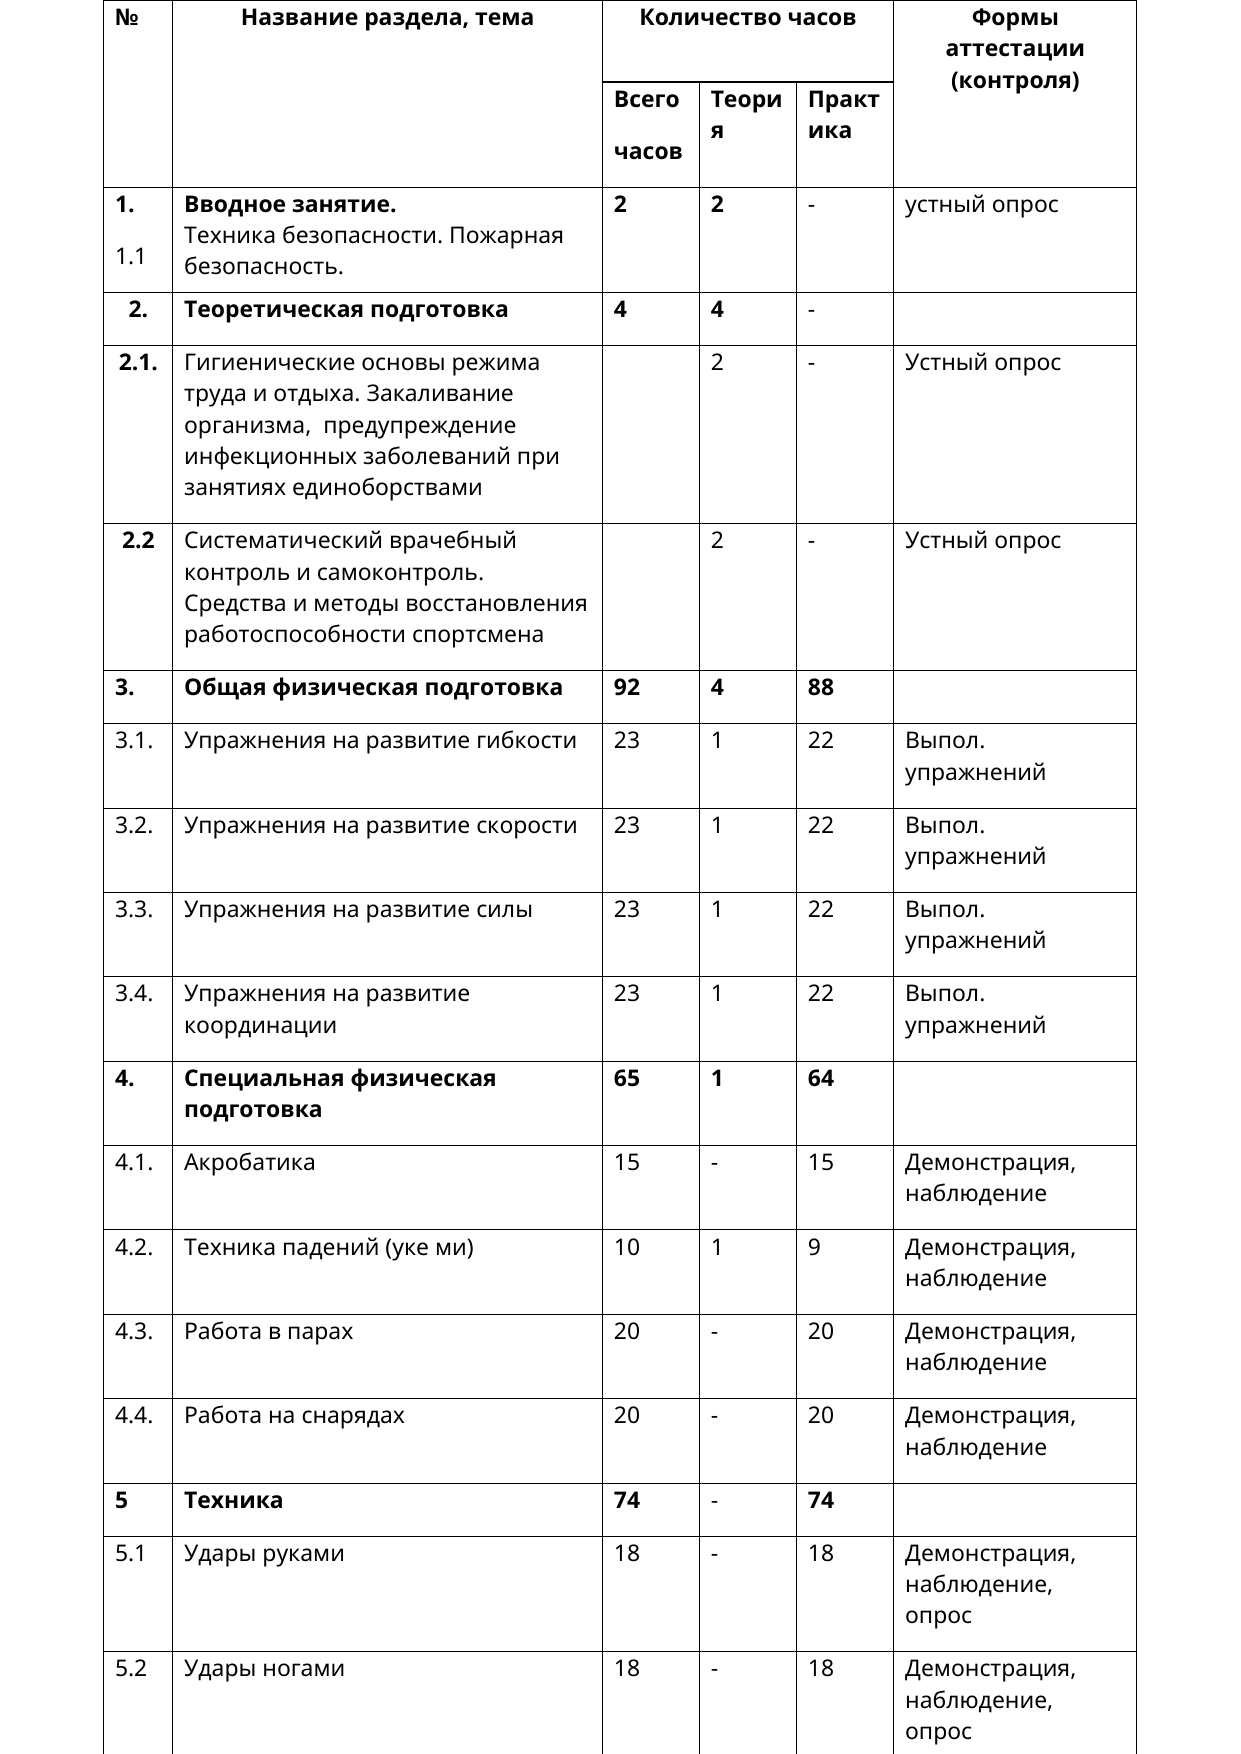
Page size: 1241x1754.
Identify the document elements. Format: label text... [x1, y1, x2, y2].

table_cell Демонстрация, наблюдение [894, 1146, 1136, 1229]
table_cell 20 [797, 1315, 893, 1398]
table_cell Вводное занятие. Техника безопасности. Пожарная безопасность. [173, 188, 602, 292]
table_cell 88 [797, 671, 893, 723]
table_cell [894, 1484, 1136, 1536]
table_cell 9 [797, 1230, 893, 1314]
table_cell 1. 1.1 [104, 188, 172, 292]
table_cell Упражнения на развитие скорости [173, 809, 602, 892]
table_cell Демонстрация, наблюдение [894, 1230, 1136, 1314]
table_cell 15 [603, 1146, 699, 1229]
table_cell 3. [104, 671, 172, 723]
table_cell 18 [797, 1537, 893, 1651]
table_cell - [700, 1399, 796, 1482]
table_cell 64 [797, 1062, 893, 1145]
table_cell - [797, 346, 893, 523]
table_cell 18 [603, 1652, 699, 1754]
table_cell Выпол. упражнений [894, 977, 1136, 1061]
table_header № [104, 1, 172, 187]
table_cell 4 [603, 293, 699, 345]
table_cell Демонстрация, наблюдение [894, 1399, 1136, 1482]
table_cell Техника [173, 1484, 602, 1536]
table_cell Работа на снарядах [173, 1399, 602, 1482]
table_cell [603, 524, 699, 670]
table_cell 23 [603, 724, 699, 807]
table_cell Выпол. упражнений [894, 724, 1136, 807]
table_cell Акробатика [173, 1146, 602, 1229]
table_cell Демонстрация, наблюдение, опрос [894, 1537, 1136, 1651]
table_cell Выпол. упражнений [894, 809, 1136, 892]
table_cell Теоретическая подготовка [173, 293, 602, 345]
table_cell Общая физическая подготовка [173, 671, 602, 723]
table_cell Систематический врачебный контроль и самоконтроль. Средства и методы восстановления работоспособности спортсмена [173, 524, 602, 670]
table_cell Демонстрация, наблюдение, опрос [894, 1652, 1136, 1754]
table_cell Всего часов [603, 83, 699, 187]
table_cell - [797, 524, 893, 670]
table_cell 74 [603, 1484, 699, 1536]
table_cell 22 [797, 809, 893, 892]
table_cell 4.4. [104, 1399, 172, 1482]
table_cell 2 [700, 188, 796, 292]
table_cell 22 [797, 977, 893, 1061]
table_cell 2 [603, 188, 699, 292]
table_cell - [700, 1652, 796, 1754]
table_cell 20 [603, 1315, 699, 1398]
table_cell 18 [603, 1537, 699, 1651]
table_cell - [700, 1315, 796, 1398]
table_header Формы аттестации (контроля) [894, 1, 1136, 187]
table_cell 4 [700, 293, 796, 345]
table_cell 4.1. [104, 1146, 172, 1229]
table_cell 3.3. [104, 893, 172, 976]
table_cell 92 [603, 671, 699, 723]
table_cell 3.1. [104, 724, 172, 807]
table_cell - [797, 293, 893, 345]
table_cell 1 [700, 977, 796, 1061]
table_cell 1 [700, 1062, 796, 1145]
table_cell 20 [603, 1399, 699, 1482]
table_cell - [700, 1146, 796, 1229]
table_cell 22 [797, 893, 893, 976]
table_cell [894, 671, 1136, 723]
table_cell 2 [700, 524, 796, 670]
table_cell Практика [797, 83, 893, 187]
table_cell 2.2 [104, 524, 172, 670]
table_cell 23 [603, 893, 699, 976]
table_cell 22 [797, 724, 893, 807]
table_cell Техника падений (уке ми) [173, 1230, 602, 1314]
table_cell Устный опрос [894, 346, 1136, 523]
table_cell 1 [700, 893, 796, 976]
table_cell 20 [797, 1399, 893, 1482]
table_cell [894, 1062, 1136, 1145]
table_cell Выпол. упражнений [894, 893, 1136, 976]
table_cell Удары руками [173, 1537, 602, 1651]
table_cell Упражнения на развитие координации [173, 977, 602, 1061]
table_cell 1 [700, 809, 796, 892]
table_cell 18 [797, 1652, 893, 1754]
table_cell устный опрос [894, 188, 1136, 292]
table_cell Упражнения на развитие гибкости [173, 724, 602, 807]
table_cell 1 [700, 1230, 796, 1314]
table_cell 3.4. [104, 977, 172, 1061]
table_cell 5.1 [104, 1537, 172, 1651]
table_cell 4.2. [104, 1230, 172, 1314]
table_cell 2.1. [104, 346, 172, 523]
table_cell Устный опрос [894, 524, 1136, 670]
table_cell Теория [700, 83, 796, 187]
table_cell [894, 293, 1136, 345]
table_cell Специальная физическая подготовка [173, 1062, 602, 1145]
table_cell 65 [603, 1062, 699, 1145]
table_cell 10 [603, 1230, 699, 1314]
table_cell Работа в парах [173, 1315, 602, 1398]
table_cell 4.3. [104, 1315, 172, 1398]
table_cell [603, 346, 699, 523]
table_cell - [797, 188, 893, 292]
table_cell 1 [700, 724, 796, 807]
table_header Название раздела, тема [173, 1, 602, 187]
table_cell Гигиенические основы режима труда и отдыха. Закаливание организма, предупреждение инфекционных заболеваний при занятиях единоборствами [173, 346, 602, 523]
table_cell 2. [104, 293, 172, 345]
table_cell Удары ногами [173, 1652, 602, 1754]
table_cell 3.2. [104, 809, 172, 892]
table_cell 23 [603, 977, 699, 1061]
table_cell - [700, 1537, 796, 1651]
table_cell 74 [797, 1484, 893, 1536]
table_cell 5 [104, 1484, 172, 1536]
table_cell - [700, 1484, 796, 1536]
table_cell Демонстрация, наблюдение [894, 1315, 1136, 1398]
table_cell 2 [700, 346, 796, 523]
table_cell 15 [797, 1146, 893, 1229]
table_cell 5.2 [104, 1652, 172, 1754]
table_cell 4 [700, 671, 796, 723]
table_header Количество часов [603, 1, 893, 81]
table_cell 4. [104, 1062, 172, 1145]
table_cell Упражнения на развитие силы [173, 893, 602, 976]
table_cell 23 [603, 809, 699, 892]
